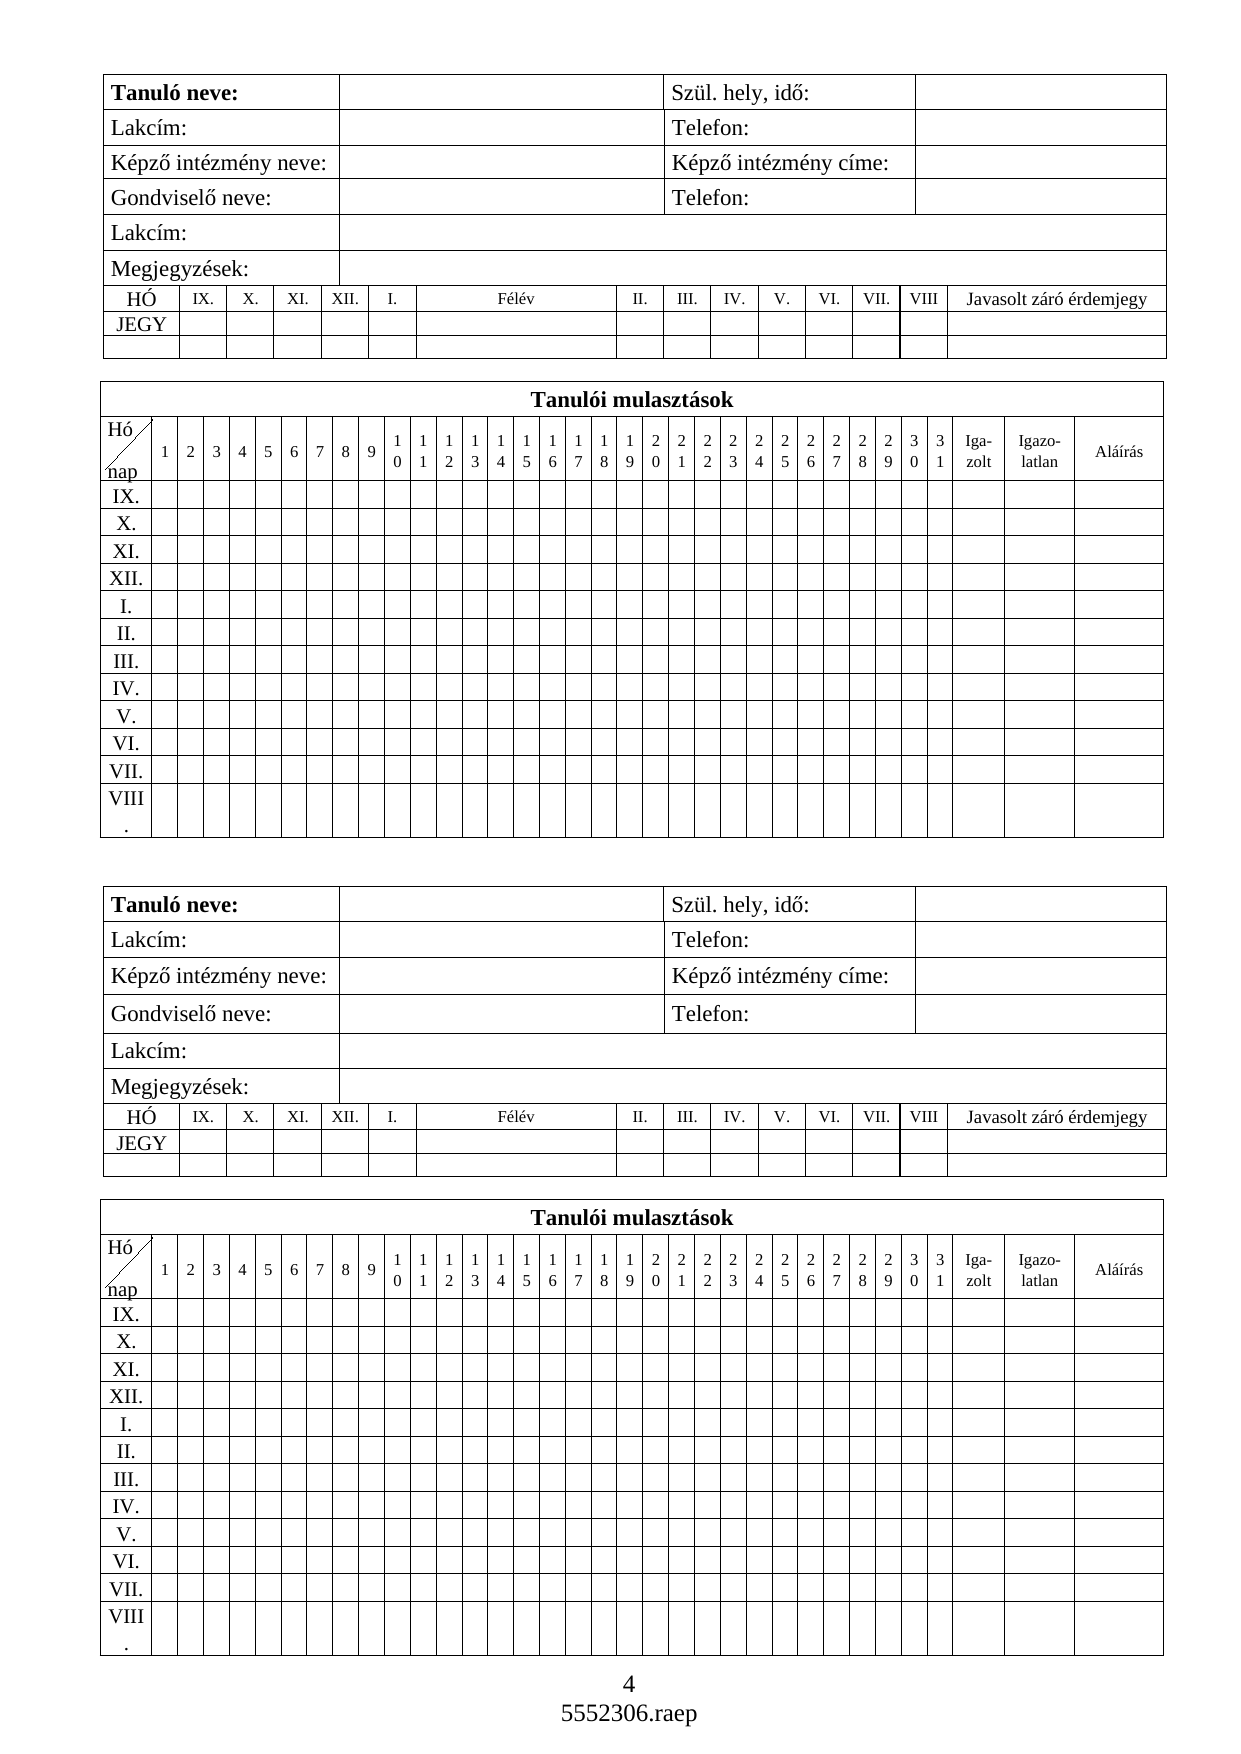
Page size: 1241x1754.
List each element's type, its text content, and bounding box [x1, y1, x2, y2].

table_cell [204, 564, 229, 590]
table_cell I. [101, 591, 151, 618]
table_cell [488, 1437, 513, 1463]
table_cell [463, 701, 487, 728]
table_cell [916, 922, 1166, 957]
table_cell [152, 536, 177, 563]
table_cell XII. [322, 286, 368, 311]
table_cell [385, 674, 410, 700]
table_cell 9 [359, 417, 384, 480]
table_cell [592, 1437, 616, 1463]
table_cell [178, 1547, 203, 1573]
table_cell [902, 564, 927, 590]
table_cell [798, 1354, 823, 1381]
table_cell [928, 1327, 952, 1353]
table_cell [876, 756, 901, 783]
table_cell [1005, 1382, 1074, 1408]
table_cell [340, 995, 664, 1032]
table_cell [152, 729, 177, 755]
table_cell [282, 1492, 306, 1518]
table_cell [902, 1437, 927, 1463]
table_cell [617, 1547, 642, 1573]
table_cell [850, 619, 875, 645]
table_cell [256, 536, 281, 563]
table_cell [488, 481, 513, 508]
table_cell [437, 1299, 462, 1326]
table_cell [798, 784, 823, 837]
table_cell IV. [101, 674, 151, 700]
table_cell [540, 1602, 565, 1655]
table_cell [721, 1464, 746, 1491]
table_cell V. [759, 1104, 805, 1129]
table_cell [256, 619, 281, 645]
table_cell [514, 784, 539, 837]
table_cell [333, 509, 358, 535]
table_cell 27 [824, 1235, 849, 1298]
table_cell 20 [643, 1235, 668, 1298]
table_cell [695, 1519, 720, 1546]
table_cell [669, 1382, 694, 1408]
table_cell [322, 336, 368, 358]
table_cell IV. [711, 1104, 758, 1129]
table_cell [385, 1519, 410, 1546]
table_cell [916, 958, 1166, 993]
table_cell [204, 646, 229, 673]
table_cell [669, 1437, 694, 1463]
table_cell [282, 1574, 306, 1601]
table_cell [256, 1327, 281, 1353]
table_cell 12 [437, 1235, 462, 1298]
table_cell [282, 1354, 306, 1381]
table_cell 3 [204, 1235, 229, 1298]
table_cell [359, 1519, 384, 1546]
table_cell [592, 536, 616, 563]
table_cell [333, 756, 358, 783]
table_cell [307, 619, 332, 645]
table_cell [805, 359, 853, 381]
table_cell [759, 312, 805, 334]
table_cell [617, 1154, 663, 1176]
table_cell [916, 995, 1166, 1032]
table_cell XI. [274, 286, 321, 311]
table_cell [824, 481, 849, 508]
table_cell [798, 646, 823, 673]
table_cell [204, 756, 229, 783]
table_cell [333, 729, 358, 755]
table_cell [721, 1354, 746, 1381]
table_cell [417, 1154, 616, 1176]
table_cell [1005, 1464, 1074, 1491]
table_cell 5 [256, 1235, 281, 1298]
table_cell [488, 509, 513, 535]
table_cell [695, 1299, 720, 1326]
table_cell [592, 1519, 616, 1546]
table_cell [876, 619, 901, 645]
table_cell [152, 1437, 177, 1463]
table_cell [773, 564, 797, 590]
table_cell [307, 1437, 332, 1463]
table_cell [333, 1492, 358, 1518]
table_cell [928, 1519, 952, 1546]
table_cell [514, 1492, 539, 1518]
table_cell [643, 1602, 668, 1655]
table_cell [230, 1574, 255, 1601]
table_cell [592, 674, 616, 700]
table_cell [230, 784, 255, 837]
table_cell [850, 1382, 875, 1408]
table_cell [256, 1519, 281, 1546]
table_cell [758, 359, 805, 381]
table_cell 11 [411, 417, 436, 480]
table_cell [282, 729, 306, 755]
table_cell [282, 1547, 306, 1573]
table_cell [417, 312, 616, 334]
table_cell [282, 591, 306, 618]
table_cell [540, 1437, 565, 1463]
table_cell JEGY [104, 312, 179, 334]
table_cell I. [369, 286, 416, 311]
table_cell [902, 1382, 927, 1408]
table_cell 1 [152, 1235, 177, 1298]
table_cell [359, 1492, 384, 1518]
table_cell 16 [540, 417, 565, 480]
table_cell [463, 1464, 487, 1491]
table_cell [566, 1574, 591, 1601]
table_cell [385, 591, 410, 618]
table_cell [1005, 1437, 1074, 1463]
table_cell [514, 674, 539, 700]
table_cell [152, 674, 177, 700]
table_cell JEGY [104, 1130, 179, 1153]
table_cell 19 [617, 1235, 642, 1298]
table_cell [617, 1130, 663, 1153]
table_cell [1075, 1437, 1163, 1463]
table_cell [437, 674, 462, 700]
table_cell Javasolt záró érdemjegy [948, 286, 1166, 311]
table_cell [230, 646, 255, 673]
table_cell [1075, 481, 1163, 508]
table_cell [902, 619, 927, 645]
table_cell [152, 564, 177, 590]
table_cell IX. [180, 1104, 226, 1129]
table_cell [227, 1130, 273, 1153]
table_cell Gondviselő neve: [104, 179, 339, 214]
table_cell Telefon: [665, 922, 915, 957]
table_cell [902, 1492, 927, 1518]
table_cell [1005, 591, 1074, 618]
table_cell Telefon: [665, 179, 915, 214]
table_cell [643, 1327, 668, 1353]
table_cell 22 [695, 1235, 720, 1298]
table_cell [643, 1574, 668, 1601]
table_cell [227, 312, 273, 334]
table_cell [798, 674, 823, 700]
table_cell [876, 1547, 901, 1573]
table_cell [798, 1574, 823, 1601]
table_cell [747, 729, 772, 755]
table_cell [359, 1602, 384, 1655]
table_cell 30 [902, 1235, 927, 1298]
table_cell [806, 1154, 852, 1176]
table_cell Lakcím: [104, 922, 339, 957]
table_cell [850, 1492, 875, 1518]
table_cell [928, 701, 952, 728]
table_cell [1005, 1574, 1074, 1601]
table_cell [437, 646, 462, 673]
table_cell II. [617, 1104, 663, 1129]
table_cell [643, 619, 668, 645]
table_cell [902, 1464, 927, 1491]
table_cell III. [101, 646, 151, 673]
table_cell [274, 1177, 321, 1199]
table_cell [152, 1299, 177, 1326]
table_cell [333, 784, 358, 837]
table_cell VIII. [101, 784, 151, 837]
table_cell [437, 729, 462, 755]
table_cell [437, 1464, 462, 1491]
table_cell [369, 312, 416, 334]
table_cell [901, 312, 947, 334]
table_cell [773, 1382, 797, 1408]
table_cell [566, 674, 591, 700]
table_cell [514, 1437, 539, 1463]
table_cell [340, 1069, 1166, 1103]
table_cell [721, 1299, 746, 1326]
table_cell [664, 1177, 711, 1199]
table_cell 6 [282, 1235, 306, 1298]
table_cell 18 [592, 1235, 616, 1298]
table_cell 18 [592, 417, 616, 480]
table_cell [928, 756, 952, 783]
table_cell [437, 1602, 462, 1655]
table_cell [463, 784, 487, 837]
table_cell [307, 701, 332, 728]
table_cell [711, 359, 758, 381]
table_cell 24 [747, 417, 772, 480]
table_cell [411, 619, 436, 645]
table_cell [359, 1327, 384, 1353]
table_cell 3 [204, 417, 229, 480]
table_cell [876, 1574, 901, 1601]
table_cell [953, 1492, 1004, 1518]
table_cell [876, 536, 901, 563]
table_cell [282, 564, 306, 590]
table_cell [695, 481, 720, 508]
table_cell [643, 1409, 668, 1436]
table_cell [514, 1299, 539, 1326]
table_cell [463, 646, 487, 673]
table_cell [850, 509, 875, 535]
table_cell [282, 1382, 306, 1408]
table_cell [566, 646, 591, 673]
table_cell [103, 1177, 179, 1199]
table_cell [643, 701, 668, 728]
table_cell [721, 481, 746, 508]
table_cell [669, 1409, 694, 1436]
table_cell [256, 1547, 281, 1573]
table_cell Képző intézmény neve: [104, 146, 339, 178]
table_cell [178, 1519, 203, 1546]
table_cell [711, 1177, 758, 1199]
table_cell [411, 1519, 436, 1546]
table_cell [876, 729, 901, 755]
table_cell [307, 756, 332, 783]
table_cell [204, 1354, 229, 1381]
table_cell [488, 1327, 513, 1353]
table_cell [566, 1327, 591, 1353]
table_cell [721, 1519, 746, 1546]
table_cell [178, 481, 203, 508]
table_cell [463, 1519, 487, 1546]
table_cell [876, 674, 901, 700]
table_cell [953, 1574, 1004, 1601]
table_cell [540, 1327, 565, 1353]
table_cell [204, 509, 229, 535]
table_cell [1005, 564, 1074, 590]
table_cell [592, 1327, 616, 1353]
table_cell [463, 1437, 487, 1463]
table_cell [488, 1602, 513, 1655]
table_cell [385, 1299, 410, 1326]
table_cell [204, 729, 229, 755]
table_cell Aláírás [1075, 1235, 1163, 1298]
table_cell [928, 564, 952, 590]
table_cell XI. [101, 536, 151, 563]
table_cell [664, 336, 710, 358]
table_cell [307, 1464, 332, 1491]
table_cell [333, 674, 358, 700]
table_cell [747, 1464, 772, 1491]
table_cell [488, 1574, 513, 1601]
table_cell [385, 1437, 410, 1463]
table_cell [204, 1547, 229, 1573]
table_cell [643, 729, 668, 755]
table_cell [104, 1154, 179, 1176]
table_cell [617, 1492, 642, 1518]
table_cell [617, 564, 642, 590]
table_cell [643, 1547, 668, 1573]
table_cell [1005, 646, 1074, 673]
table_cell [798, 1547, 823, 1573]
table_cell V. [101, 701, 151, 728]
table_cell [850, 536, 875, 563]
table_cell [152, 1409, 177, 1436]
table_cell [411, 1327, 436, 1353]
table_cell [204, 619, 229, 645]
table_cell [385, 646, 410, 673]
table_cell 17 [566, 1235, 591, 1298]
table_cell [411, 701, 436, 728]
table_cell [759, 1154, 805, 1176]
table_cell [385, 729, 410, 755]
table_cell [322, 1154, 368, 1176]
table_cell [902, 1299, 927, 1326]
table_cell [282, 1602, 306, 1655]
table_cell [340, 251, 1166, 285]
table_cell [669, 509, 694, 535]
table_cell VIII [901, 286, 947, 311]
table_cell [1075, 619, 1163, 645]
table_cell [592, 1409, 616, 1436]
table_cell IV. [711, 286, 758, 311]
table_cell [695, 1409, 720, 1436]
table_cell [282, 701, 306, 728]
table_cell [540, 784, 565, 837]
table_cell [411, 729, 436, 755]
table_cell [1005, 784, 1074, 837]
table_cell [282, 646, 306, 673]
table_cell 9 [359, 1235, 384, 1298]
table_cell [204, 1409, 229, 1436]
table_cell [773, 481, 797, 508]
table_cell Tanulói mulasztások [101, 382, 1163, 416]
table_cell [333, 1382, 358, 1408]
table_cell [307, 564, 332, 590]
table_cell [902, 591, 927, 618]
table_cell [385, 481, 410, 508]
table_cell [643, 509, 668, 535]
table_cell [806, 1130, 852, 1153]
table_cell [204, 1464, 229, 1491]
table_cell [340, 1034, 1166, 1068]
table_cell [721, 1492, 746, 1518]
table_cell X. [101, 1327, 151, 1353]
table_cell [540, 729, 565, 755]
table_cell [178, 1574, 203, 1601]
table_cell [1005, 1519, 1074, 1546]
table_cell [916, 110, 1166, 145]
table_cell [488, 1354, 513, 1381]
table_cell [566, 1547, 591, 1573]
table_cell [540, 646, 565, 673]
table_cell 16 [540, 1235, 565, 1298]
table_cell [695, 1382, 720, 1408]
table_cell [514, 756, 539, 783]
table_cell [853, 359, 900, 381]
table_cell [463, 729, 487, 755]
table_cell [488, 756, 513, 783]
table_cell [592, 1492, 616, 1518]
table_cell [902, 1602, 927, 1655]
table_cell 28 [850, 1235, 875, 1298]
table_cell [204, 1327, 229, 1353]
table_cell [876, 1464, 901, 1491]
table_cell [230, 756, 255, 783]
table_cell [488, 536, 513, 563]
table_cell [695, 619, 720, 645]
table_cell [230, 674, 255, 700]
table_cell [876, 509, 901, 535]
table_cell [463, 536, 487, 563]
table_cell [953, 1299, 1004, 1326]
table_cell [540, 1354, 565, 1381]
table_cell [411, 564, 436, 590]
table_cell [850, 481, 875, 508]
table_cell [178, 756, 203, 783]
table_cell [592, 701, 616, 728]
table_cell [333, 619, 358, 645]
table_header [916, 75, 1166, 109]
table_cell [824, 564, 849, 590]
table_cell Iga- zolt [953, 1235, 1004, 1298]
table_cell [773, 1574, 797, 1601]
table_cell [617, 509, 642, 535]
table_cell [178, 1437, 203, 1463]
table_cell VII. [853, 286, 899, 311]
table_cell [1075, 1574, 1163, 1601]
table_cell [416, 359, 616, 381]
table_cell [798, 1327, 823, 1353]
table_cell 4 [230, 417, 255, 480]
table_cell [824, 591, 849, 618]
table_cell 10 [385, 1235, 410, 1298]
table_cell [204, 1437, 229, 1463]
table_cell [385, 1327, 410, 1353]
table_cell [566, 1492, 591, 1518]
table_cell [204, 536, 229, 563]
table_cell [617, 312, 663, 334]
table_cell [669, 701, 694, 728]
table_cell [256, 1382, 281, 1408]
table_cell [488, 564, 513, 590]
table_cell [953, 1437, 1004, 1463]
table_cell [747, 756, 772, 783]
table_cell 26 [798, 1235, 823, 1298]
table_cell [204, 674, 229, 700]
table_cell [798, 536, 823, 563]
table_cell [721, 1602, 746, 1655]
table_cell [721, 1327, 746, 1353]
table_cell [669, 536, 694, 563]
table_cell [514, 646, 539, 673]
table_cell [230, 1437, 255, 1463]
table_cell [566, 619, 591, 645]
table_cell [902, 784, 927, 837]
table_cell [566, 1382, 591, 1408]
table_cell [369, 1154, 416, 1176]
table_cell [1005, 1492, 1074, 1518]
table_cell [540, 509, 565, 535]
table_cell VII. [101, 1574, 151, 1601]
table_cell IX. [180, 286, 226, 311]
table_cell [850, 1327, 875, 1353]
table_cell [747, 646, 772, 673]
table_cell [282, 619, 306, 645]
table_cell [359, 646, 384, 673]
table_cell [901, 1130, 947, 1153]
table_cell [664, 1130, 710, 1153]
table_cell I. [369, 1104, 416, 1129]
table_cell Képző intézmény címe: [665, 146, 915, 178]
table_cell [617, 1464, 642, 1491]
table_cell [152, 619, 177, 645]
table_cell [902, 646, 927, 673]
table_cell [928, 591, 952, 618]
table_cell [747, 1327, 772, 1353]
table_cell [953, 1327, 1004, 1353]
table_cell Lakcím: [104, 1034, 339, 1068]
table_cell [711, 1154, 758, 1176]
table_cell [1005, 756, 1074, 783]
table_cell [695, 1327, 720, 1353]
table_cell [953, 701, 1004, 728]
table_cell [948, 1154, 1166, 1176]
table_cell [876, 784, 901, 837]
table_cell [540, 1464, 565, 1491]
table_cell [416, 1177, 616, 1199]
table_cell [853, 312, 899, 334]
table_cell [256, 1354, 281, 1381]
table_cell [152, 1464, 177, 1491]
table_cell [901, 336, 947, 358]
table_cell 21 [669, 1235, 694, 1298]
table_cell [230, 619, 255, 645]
table_cell [721, 784, 746, 837]
table_cell [256, 1409, 281, 1436]
table_cell [152, 1602, 177, 1655]
table_cell [592, 619, 616, 645]
table_cell [385, 536, 410, 563]
table_cell [853, 1130, 899, 1153]
table_cell [798, 1299, 823, 1326]
table_cell [437, 509, 462, 535]
table_cell [333, 1437, 358, 1463]
table_cell 26 [798, 417, 823, 480]
table_cell [103, 359, 179, 381]
table_cell [437, 1437, 462, 1463]
table_cell [669, 1519, 694, 1546]
table_cell [695, 646, 720, 673]
table_cell 17 [566, 417, 591, 480]
table_cell [307, 1382, 332, 1408]
table_cell [617, 1437, 642, 1463]
table_cell X. [227, 286, 273, 311]
table_cell [180, 336, 226, 358]
table_cell [230, 1299, 255, 1326]
table_cell [340, 922, 664, 957]
table_cell [592, 1574, 616, 1601]
table_cell [463, 1409, 487, 1436]
table_cell [566, 564, 591, 590]
table_cell [152, 481, 177, 508]
table_header Tanuló neve: [104, 887, 339, 921]
table_cell XI. [274, 1104, 321, 1129]
table_cell [256, 481, 281, 508]
table_cell [850, 1409, 875, 1436]
table_cell [953, 1602, 1004, 1655]
table_cell [333, 564, 358, 590]
table_cell [617, 1602, 642, 1655]
table_cell [152, 1354, 177, 1381]
table_cell [540, 591, 565, 618]
table_cell [664, 359, 711, 381]
table_cell [178, 646, 203, 673]
table_cell [322, 1130, 368, 1153]
table_cell [256, 1602, 281, 1655]
table_cell [307, 1354, 332, 1381]
table_cell [282, 1519, 306, 1546]
table_cell [178, 729, 203, 755]
table_cell Tanulói mulasztások [101, 1200, 1163, 1234]
table_cell [747, 1492, 772, 1518]
table_cell [411, 646, 436, 673]
table_cell [1075, 756, 1163, 783]
table_cell [953, 1382, 1004, 1408]
table_cell [928, 1492, 952, 1518]
table_cell [643, 1354, 668, 1381]
table_cell I. [101, 1409, 151, 1436]
table_cell [721, 1382, 746, 1408]
table_cell [282, 481, 306, 508]
table_cell [1075, 1299, 1163, 1326]
table_cell [669, 619, 694, 645]
table_cell [592, 1464, 616, 1491]
table_cell [1075, 1602, 1163, 1655]
table_cell [798, 1464, 823, 1491]
table_cell [488, 1299, 513, 1326]
table_cell [824, 701, 849, 728]
table_cell [617, 646, 642, 673]
table_cell [928, 481, 952, 508]
table_cell [953, 481, 1004, 508]
table_cell [850, 701, 875, 728]
table_cell [227, 1177, 274, 1199]
table_cell [359, 1464, 384, 1491]
table_cell [824, 1437, 849, 1463]
table_cell [385, 1382, 410, 1408]
table_cell [437, 1547, 462, 1573]
table_cell 2 [178, 417, 203, 480]
table_cell [230, 1382, 255, 1408]
table_cell [307, 1519, 332, 1546]
table_cell [669, 1492, 694, 1518]
table_cell 25 [773, 417, 797, 480]
table_cell [417, 1130, 616, 1153]
table_cell [617, 701, 642, 728]
table_cell Aláírás [1075, 417, 1163, 480]
table_cell [333, 1354, 358, 1381]
table_cell [230, 536, 255, 563]
table_cell [411, 536, 436, 563]
table_cell [204, 591, 229, 618]
table_cell [152, 1574, 177, 1601]
table_cell XII. [101, 1382, 151, 1408]
table_cell [540, 1382, 565, 1408]
table_cell [178, 1602, 203, 1655]
table_cell [321, 359, 368, 381]
table_cell [230, 564, 255, 590]
table_cell [850, 756, 875, 783]
table_cell [514, 564, 539, 590]
table_cell [256, 509, 281, 535]
table_cell [876, 1299, 901, 1326]
table_cell [359, 536, 384, 563]
table_cell [928, 509, 952, 535]
table_cell [747, 1299, 772, 1326]
table_cell III. [664, 286, 710, 311]
table_cell [617, 784, 642, 837]
table_cell [540, 481, 565, 508]
table_cell [928, 1409, 952, 1436]
table_cell [1075, 509, 1163, 535]
table_cell [514, 701, 539, 728]
table_cell [256, 1299, 281, 1326]
table_cell [463, 509, 487, 535]
table_cell 13 [463, 417, 487, 480]
table_cell [798, 1492, 823, 1518]
table_cell [798, 509, 823, 535]
table_cell [180, 312, 226, 334]
table_cell [1075, 729, 1163, 755]
table_cell [152, 701, 177, 728]
table_cell [437, 756, 462, 783]
table_cell Lakcím: [104, 215, 339, 250]
table_cell [1075, 1492, 1163, 1518]
table_cell [204, 1519, 229, 1546]
table_cell [1005, 701, 1074, 728]
table_cell [928, 646, 952, 673]
table_cell [340, 146, 664, 178]
table_cell 15 [514, 417, 539, 480]
table_cell [824, 756, 849, 783]
table_cell [256, 701, 281, 728]
table_cell [695, 1437, 720, 1463]
table_cell [592, 564, 616, 590]
table_cell [747, 674, 772, 700]
table_cell [643, 674, 668, 700]
table_cell [773, 1547, 797, 1573]
table_cell [307, 729, 332, 755]
table_cell [592, 1547, 616, 1573]
table_cell [695, 564, 720, 590]
table_cell Képző intézmény címe: [665, 958, 915, 993]
table_cell [669, 1574, 694, 1601]
table_cell [178, 1492, 203, 1518]
table_cell [411, 1382, 436, 1408]
table_cell [1075, 1519, 1163, 1546]
table_cell [643, 1492, 668, 1518]
table_cell [411, 1574, 436, 1601]
table_cell [669, 1547, 694, 1573]
table_cell [437, 1492, 462, 1518]
table_cell [566, 1437, 591, 1463]
table_cell [695, 1464, 720, 1491]
table_cell [617, 674, 642, 700]
table_cell [230, 1464, 255, 1491]
table_cell [152, 591, 177, 618]
table_cell [411, 1547, 436, 1573]
table_cell Hó nap [101, 417, 151, 480]
table_cell [180, 1177, 227, 1199]
table_cell [282, 1464, 306, 1491]
table_cell [758, 1177, 805, 1199]
table_cell 21 [669, 417, 694, 480]
table_cell IV. [101, 1492, 151, 1518]
table_cell 27 [824, 417, 849, 480]
table_cell [417, 336, 616, 358]
table_cell [592, 481, 616, 508]
table_cell [798, 756, 823, 783]
table_cell [592, 1382, 616, 1408]
table_cell [514, 591, 539, 618]
table_cell [463, 564, 487, 590]
table_cell [592, 1602, 616, 1655]
table_cell [592, 591, 616, 618]
table_cell [514, 1354, 539, 1381]
table_cell [669, 1327, 694, 1353]
table_cell [747, 1519, 772, 1546]
table_cell [592, 756, 616, 783]
table_cell [669, 1464, 694, 1491]
table_cell [180, 359, 227, 381]
table_cell [152, 1547, 177, 1573]
table_cell [643, 1437, 668, 1463]
table_cell [850, 1437, 875, 1463]
table_cell [695, 756, 720, 783]
table_cell [824, 509, 849, 535]
table_cell X. [101, 509, 151, 535]
table_cell [369, 336, 416, 358]
table_cell [1005, 509, 1074, 535]
table_cell [178, 591, 203, 618]
table_cell [953, 619, 1004, 645]
table_cell [178, 784, 203, 837]
table_cell [566, 784, 591, 837]
table_cell [437, 1574, 462, 1601]
table_cell [853, 1177, 900, 1199]
table_cell 13 [463, 1235, 487, 1298]
table_cell [307, 1299, 332, 1326]
table_cell [230, 701, 255, 728]
table_cell [928, 536, 952, 563]
table_cell 10 [385, 417, 410, 480]
table_cell [333, 701, 358, 728]
table_cell [411, 481, 436, 508]
table_cell [463, 619, 487, 645]
table_cell [902, 536, 927, 563]
table_cell [592, 1299, 616, 1326]
table_cell [824, 1354, 849, 1381]
table_cell [566, 1519, 591, 1546]
table_cell [824, 1299, 849, 1326]
table_cell [695, 674, 720, 700]
table_cell [204, 1382, 229, 1408]
table_cell [566, 701, 591, 728]
table_cell [488, 1519, 513, 1546]
table_cell [798, 481, 823, 508]
table_cell [282, 784, 306, 837]
table_cell [540, 1519, 565, 1546]
table_cell [488, 674, 513, 700]
table_cell [902, 481, 927, 508]
table_cell [948, 1177, 1167, 1199]
table_cell [902, 729, 927, 755]
table_cell [824, 1602, 849, 1655]
table_header [340, 887, 663, 921]
table_cell [721, 701, 746, 728]
table_cell HÓ [104, 1104, 179, 1129]
table_cell [953, 509, 1004, 535]
table_cell [617, 1354, 642, 1381]
table_cell [928, 674, 952, 700]
table_cell [953, 1409, 1004, 1436]
table_cell [695, 1547, 720, 1573]
table_cell [340, 958, 664, 993]
table_cell [902, 1409, 927, 1436]
table_cell [385, 1492, 410, 1518]
table_cell [488, 701, 513, 728]
table_cell [747, 1602, 772, 1655]
table_cell [617, 756, 642, 783]
table_cell [359, 674, 384, 700]
table_cell [721, 756, 746, 783]
table_cell [824, 1574, 849, 1601]
table_cell Félév [417, 1104, 616, 1129]
table_cell [566, 481, 591, 508]
table_cell [1005, 729, 1074, 755]
table_cell [953, 536, 1004, 563]
table_cell [256, 1574, 281, 1601]
table_cell [773, 509, 797, 535]
table_cell [256, 1437, 281, 1463]
table_cell [180, 1154, 226, 1176]
table_cell [617, 1382, 642, 1408]
table_cell [333, 1409, 358, 1436]
table_cell [1075, 674, 1163, 700]
table_cell [256, 1464, 281, 1491]
table_cell [359, 1547, 384, 1573]
table_cell [230, 1519, 255, 1546]
table_cell Gondviselő neve: [104, 995, 339, 1032]
table_cell [369, 359, 416, 381]
table_cell [798, 1519, 823, 1546]
table_cell [359, 784, 384, 837]
table_cell [617, 729, 642, 755]
table_cell [902, 1519, 927, 1546]
table_cell [274, 1154, 321, 1176]
table_cell [643, 591, 668, 618]
table_cell [695, 729, 720, 755]
table_cell [1005, 619, 1074, 645]
table_cell [514, 1574, 539, 1601]
table_cell [747, 1547, 772, 1573]
table_cell [322, 312, 368, 334]
table_cell Megjegyzések: [104, 1069, 339, 1103]
table_cell [695, 536, 720, 563]
table_cell [463, 1354, 487, 1381]
table_cell 29 [876, 1235, 901, 1298]
table_cell [178, 564, 203, 590]
table_cell [152, 1327, 177, 1353]
table_cell [230, 1409, 255, 1436]
table_cell [307, 591, 332, 618]
table_cell [669, 481, 694, 508]
table_cell [721, 674, 746, 700]
table_cell Igazo- latlan [1005, 417, 1074, 480]
table_cell [333, 1547, 358, 1573]
table_cell [488, 729, 513, 755]
table_cell V. [101, 1519, 151, 1546]
table_cell [669, 784, 694, 837]
table_cell [488, 646, 513, 673]
table_cell [204, 1602, 229, 1655]
table_cell [953, 564, 1004, 590]
table_cell [411, 1464, 436, 1491]
table_cell [850, 1574, 875, 1601]
table_cell [721, 564, 746, 590]
table_cell [282, 1437, 306, 1463]
table_cell [488, 784, 513, 837]
table_cell [333, 1327, 358, 1353]
table_cell [282, 536, 306, 563]
table_cell [359, 509, 384, 535]
table_cell [747, 1574, 772, 1601]
table_cell [669, 564, 694, 590]
table_cell [333, 591, 358, 618]
table_cell 15 [514, 1235, 539, 1298]
table_cell [1075, 701, 1163, 728]
table_cell [437, 591, 462, 618]
table_cell [617, 536, 642, 563]
table_cell [850, 729, 875, 755]
table_cell [514, 1464, 539, 1491]
table_cell 23 [721, 417, 746, 480]
table_cell [204, 784, 229, 837]
table_cell [540, 1409, 565, 1436]
table_cell [669, 646, 694, 673]
table_cell [759, 336, 805, 358]
table_cell [274, 336, 321, 358]
table_cell [488, 1492, 513, 1518]
table_cell 29 [876, 417, 901, 480]
table_cell [385, 701, 410, 728]
table_cell [411, 756, 436, 783]
table_cell [806, 336, 852, 358]
table_cell [540, 1547, 565, 1573]
table_cell [307, 1409, 332, 1436]
table_cell [359, 1409, 384, 1436]
table_cell [1075, 564, 1163, 590]
table_cell [592, 729, 616, 755]
table_cell Megjegyzések: [104, 251, 339, 285]
table_cell [824, 1409, 849, 1436]
table_header Tanuló neve: [104, 75, 339, 109]
table_cell [411, 1492, 436, 1518]
table_cell [824, 674, 849, 700]
table_cell [850, 564, 875, 590]
table_cell [256, 1492, 281, 1518]
table_cell [721, 1409, 746, 1436]
table_cell [824, 619, 849, 645]
table_cell [566, 536, 591, 563]
table_cell [152, 646, 177, 673]
table_cell [711, 312, 758, 334]
table_cell [773, 1437, 797, 1463]
table_header Szül. hely, idő: [664, 887, 915, 921]
table_cell [592, 646, 616, 673]
table_cell [824, 729, 849, 755]
table_cell [566, 1464, 591, 1491]
table_cell [307, 1547, 332, 1573]
table_cell [773, 1602, 797, 1655]
table_cell [853, 1154, 899, 1176]
table_cell [850, 1299, 875, 1326]
table_cell [695, 1574, 720, 1601]
table_cell [437, 564, 462, 590]
table_cell [721, 1437, 746, 1463]
table_cell [721, 1547, 746, 1573]
table_cell [227, 359, 274, 381]
table_cell 11 [411, 1235, 436, 1298]
table_cell [230, 729, 255, 755]
table_cell [437, 1354, 462, 1381]
table_cell 14 [488, 1235, 513, 1298]
table_cell [566, 729, 591, 755]
table_cell [178, 619, 203, 645]
table_cell [463, 1492, 487, 1518]
table_cell [928, 1382, 952, 1408]
table_cell [695, 1492, 720, 1518]
table_cell [876, 1437, 901, 1463]
table_cell [540, 1299, 565, 1326]
table_cell [617, 1574, 642, 1601]
table_cell 28 [850, 417, 875, 480]
table_cell [617, 591, 642, 618]
table_cell [411, 1409, 436, 1436]
table_cell [616, 1177, 664, 1199]
table_cell [566, 1602, 591, 1655]
table_cell VI. [806, 1104, 852, 1129]
table_cell [333, 1464, 358, 1491]
table_cell [876, 1409, 901, 1436]
table_cell [798, 1409, 823, 1436]
table_cell [902, 1327, 927, 1353]
table_cell [540, 1492, 565, 1518]
table_cell Telefon: [665, 995, 915, 1032]
table_cell [928, 1602, 952, 1655]
table_cell [463, 481, 487, 508]
table_cell 2 [178, 1235, 203, 1298]
table_cell [152, 756, 177, 783]
table_cell [204, 701, 229, 728]
table_cell [566, 1299, 591, 1326]
table_cell [321, 1177, 368, 1199]
table_cell [953, 1464, 1004, 1491]
table_cell Lakcím: [104, 110, 339, 145]
table_cell [902, 1354, 927, 1381]
table_cell [411, 1602, 436, 1655]
table_cell Képző intézmény neve: [104, 958, 339, 993]
table_cell [773, 784, 797, 837]
table_cell [592, 509, 616, 535]
table_cell [876, 481, 901, 508]
table_cell [178, 701, 203, 728]
table_cell [592, 1354, 616, 1381]
table_cell [227, 336, 273, 358]
table_cell [617, 481, 642, 508]
table_cell [901, 1154, 947, 1176]
table_cell [540, 756, 565, 783]
table_cell [824, 1327, 849, 1353]
table_cell [227, 1154, 273, 1176]
table_cell [850, 646, 875, 673]
table_cell [230, 509, 255, 535]
table_cell [333, 481, 358, 508]
table_cell [411, 1437, 436, 1463]
table_cell VI. [101, 1547, 151, 1573]
table_cell [773, 1327, 797, 1353]
table_cell [773, 756, 797, 783]
table_cell [204, 1299, 229, 1326]
table_cell [876, 1354, 901, 1381]
table_cell [798, 1382, 823, 1408]
table_cell [616, 359, 664, 381]
table_cell Hó nap [101, 1235, 151, 1298]
table_cell [747, 1409, 772, 1436]
table_cell [204, 481, 229, 508]
table_cell [747, 1354, 772, 1381]
table_cell [437, 1382, 462, 1408]
table_cell [747, 536, 772, 563]
table_cell [333, 1602, 358, 1655]
table_cell [282, 674, 306, 700]
table_cell [204, 1574, 229, 1601]
table_cell [900, 359, 947, 381]
table_cell [385, 1464, 410, 1491]
table_cell [721, 591, 746, 618]
table_cell [437, 784, 462, 837]
table_cell [411, 509, 436, 535]
table_cell [850, 784, 875, 837]
table_cell [643, 481, 668, 508]
table_cell [876, 646, 901, 673]
table_cell [824, 536, 849, 563]
table_cell 7 [307, 1235, 332, 1298]
table_cell [463, 756, 487, 783]
table_cell [333, 646, 358, 673]
table_cell [747, 509, 772, 535]
table_cell [230, 1602, 255, 1655]
table_cell [566, 1409, 591, 1436]
table_cell 30 [902, 417, 927, 480]
table_cell 14 [488, 417, 513, 480]
table_cell [359, 619, 384, 645]
table_cell [824, 1519, 849, 1546]
table_cell [178, 1354, 203, 1381]
table_cell 12 [437, 417, 462, 480]
table_cell [876, 1492, 901, 1518]
table_cell [928, 784, 952, 837]
table_cell [902, 509, 927, 535]
table_cell [824, 1382, 849, 1408]
table_cell 8 [333, 1235, 358, 1298]
table_cell [385, 756, 410, 783]
table_cell Javasolt záró érdemjegy [948, 1104, 1166, 1129]
table_cell 24 [747, 1235, 772, 1298]
table_cell [488, 1409, 513, 1436]
table_cell [230, 481, 255, 508]
table_cell [178, 1327, 203, 1353]
table_cell [1075, 646, 1163, 673]
table_cell [695, 1602, 720, 1655]
table_cell [928, 1354, 952, 1381]
table_cell [514, 536, 539, 563]
table_cell [617, 1299, 642, 1326]
table_cell [669, 674, 694, 700]
table_cell [333, 536, 358, 563]
table_cell 7 [307, 417, 332, 480]
table_cell [540, 564, 565, 590]
table_cell [876, 564, 901, 590]
table_cell [669, 1354, 694, 1381]
table_cell [773, 1409, 797, 1436]
table_cell [1075, 1464, 1163, 1491]
table_cell [759, 1130, 805, 1153]
table_cell [664, 1154, 710, 1176]
table_cell [773, 619, 797, 645]
table_cell [152, 509, 177, 535]
table_cell [747, 1382, 772, 1408]
table_cell [773, 1492, 797, 1518]
table_cell [721, 619, 746, 645]
table_cell [514, 509, 539, 535]
table_cell [307, 536, 332, 563]
table_cell VII. [853, 1104, 899, 1129]
table_cell [876, 1602, 901, 1655]
table_cell [488, 1464, 513, 1491]
table_cell [721, 509, 746, 535]
table_cell [669, 729, 694, 755]
table_cell [463, 1382, 487, 1408]
table_cell [307, 646, 332, 673]
table_cell [928, 1464, 952, 1491]
table_cell VI. [806, 286, 852, 311]
table_cell [540, 536, 565, 563]
table_cell [307, 481, 332, 508]
table_cell [773, 536, 797, 563]
table_cell [463, 1327, 487, 1353]
table_cell [514, 1409, 539, 1436]
table_cell [256, 674, 281, 700]
table_cell [798, 619, 823, 645]
table_cell [798, 729, 823, 755]
table_cell [798, 701, 823, 728]
table_cell [340, 179, 664, 214]
table_cell [256, 784, 281, 837]
table_cell [824, 1464, 849, 1491]
table_cell III. [664, 1104, 710, 1129]
table_cell [853, 336, 899, 358]
table_header [340, 75, 663, 109]
table_cell [152, 784, 177, 837]
table_cell [953, 729, 1004, 755]
table_cell [824, 646, 849, 673]
table_cell [617, 1519, 642, 1546]
table_cell HÓ [104, 286, 179, 311]
table_cell [256, 564, 281, 590]
table_cell [850, 1547, 875, 1573]
table_cell [359, 701, 384, 728]
table_cell [178, 1409, 203, 1436]
table_cell [1005, 1547, 1074, 1573]
table_cell [850, 1602, 875, 1655]
table_cell [664, 312, 710, 334]
table_cell [359, 591, 384, 618]
table_cell [178, 536, 203, 563]
table_cell [152, 1492, 177, 1518]
table_cell [437, 1519, 462, 1546]
table_cell [359, 564, 384, 590]
table_cell [824, 1547, 849, 1573]
table_cell 31 [928, 417, 952, 480]
table_cell [850, 591, 875, 618]
table_cell [385, 1602, 410, 1655]
table_cell [274, 1130, 321, 1153]
table_cell 23 [721, 1235, 746, 1298]
table_cell [437, 1327, 462, 1353]
table_cell [385, 619, 410, 645]
table_cell [916, 179, 1166, 214]
table_cell [540, 1574, 565, 1601]
table_cell [514, 729, 539, 755]
table_cell [307, 674, 332, 700]
table_cell [359, 1354, 384, 1381]
table_cell [178, 509, 203, 535]
table_cell [152, 1519, 177, 1546]
table_cell [948, 1130, 1166, 1153]
table_cell [256, 756, 281, 783]
table_cell [540, 701, 565, 728]
table_cell [230, 1354, 255, 1381]
table_cell [928, 729, 952, 755]
table_cell [274, 359, 321, 381]
table_cell [850, 1464, 875, 1491]
table_cell X. [227, 1104, 273, 1129]
table_cell [805, 1177, 853, 1199]
table_cell [566, 509, 591, 535]
table_cell [463, 1547, 487, 1573]
table_cell [204, 1492, 229, 1518]
table_cell [747, 619, 772, 645]
table_cell 1 [152, 417, 177, 480]
table_cell [798, 1437, 823, 1463]
table_cell 19 [617, 417, 642, 480]
table_cell [953, 646, 1004, 673]
table_cell [773, 701, 797, 728]
table_cell [953, 1354, 1004, 1381]
table_cell [307, 1602, 332, 1655]
table_cell [902, 1574, 927, 1601]
table_cell [798, 1602, 823, 1655]
table_cell [1005, 1409, 1074, 1436]
table_cell [1075, 1382, 1163, 1408]
table_cell [900, 1177, 947, 1199]
table_cell [385, 1547, 410, 1573]
table_cell [643, 564, 668, 590]
table_cell [773, 729, 797, 755]
table_cell [514, 1547, 539, 1573]
table_cell [463, 1299, 487, 1326]
table_cell XI. [101, 1354, 151, 1381]
table_cell [488, 619, 513, 645]
table_cell [104, 336, 179, 358]
table_cell [437, 1409, 462, 1436]
table_cell [643, 646, 668, 673]
table_cell [463, 674, 487, 700]
table_cell [643, 784, 668, 837]
table_cell [437, 481, 462, 508]
table_cell [876, 1382, 901, 1408]
table_cell [1075, 1547, 1163, 1573]
table_cell [359, 1382, 384, 1408]
table_cell [256, 646, 281, 673]
table_cell 25 [773, 1235, 797, 1298]
table_cell [747, 784, 772, 837]
table_cell II. [101, 1437, 151, 1463]
table_cell [1075, 1354, 1163, 1381]
table_cell [1075, 1327, 1163, 1353]
table_cell [695, 509, 720, 535]
table_cell [953, 784, 1004, 837]
table_cell [411, 1299, 436, 1326]
table_cell [902, 701, 927, 728]
table_cell [592, 784, 616, 837]
table_cell [178, 1299, 203, 1326]
table_cell [824, 1492, 849, 1518]
table_cell VIII [901, 1104, 947, 1129]
table_cell [1005, 481, 1074, 508]
table_cell [385, 509, 410, 535]
table_cell [747, 701, 772, 728]
table_cell [669, 591, 694, 618]
table_cell [747, 481, 772, 508]
table_cell [274, 312, 321, 334]
table_cell [928, 1574, 952, 1601]
table_cell [411, 591, 436, 618]
table_cell [514, 1327, 539, 1353]
table_cell Igazo- latlan [1005, 1235, 1074, 1298]
table_cell [1005, 536, 1074, 563]
table_cell [876, 1519, 901, 1546]
table_cell II. [101, 619, 151, 645]
table_cell [230, 591, 255, 618]
table_cell [282, 509, 306, 535]
table_cell [463, 1574, 487, 1601]
table_cell [928, 619, 952, 645]
table_cell [411, 674, 436, 700]
table_cell [721, 646, 746, 673]
table_cell [747, 564, 772, 590]
table_cell [1005, 1602, 1074, 1655]
table_cell [669, 1602, 694, 1655]
table_cell [411, 1354, 436, 1381]
table_cell [695, 591, 720, 618]
table_cell [333, 1574, 358, 1601]
table_cell [695, 1354, 720, 1381]
table_cell [333, 1519, 358, 1546]
table_cell Telefon: [665, 110, 915, 145]
table_cell 20 [643, 417, 668, 480]
table_cell [437, 619, 462, 645]
table_cell [669, 756, 694, 783]
table_cell [152, 1382, 177, 1408]
table_cell [1005, 1354, 1074, 1381]
table_cell [385, 784, 410, 837]
table_cell [282, 1299, 306, 1326]
table_cell 5 [256, 417, 281, 480]
table_cell [359, 1299, 384, 1326]
table_cell [307, 1492, 332, 1518]
table_cell [928, 1437, 952, 1463]
table_cell [773, 1354, 797, 1381]
table_cell [514, 1519, 539, 1546]
table_cell [256, 591, 281, 618]
table_cell [514, 481, 539, 508]
table_cell [340, 110, 664, 145]
table_cell [540, 674, 565, 700]
table_cell [256, 729, 281, 755]
table_header [916, 887, 1166, 921]
table_cell [721, 536, 746, 563]
table_cell [230, 1492, 255, 1518]
table_cell [643, 1299, 668, 1326]
table_cell [437, 536, 462, 563]
table_cell [798, 564, 823, 590]
table_cell [230, 1327, 255, 1353]
table_cell VII. [101, 756, 151, 783]
table_cell [953, 756, 1004, 783]
table_cell [850, 1354, 875, 1381]
table_cell VIII. [101, 1602, 151, 1655]
table_cell [617, 619, 642, 645]
table_cell [514, 1382, 539, 1408]
table_cell [721, 1574, 746, 1601]
table_cell [488, 1547, 513, 1573]
table_cell [463, 1602, 487, 1655]
table_cell [1005, 674, 1074, 700]
table_cell [333, 1299, 358, 1326]
table_cell III. [101, 1464, 151, 1491]
table_cell [773, 1299, 797, 1326]
table_cell [566, 756, 591, 783]
table_cell [953, 674, 1004, 700]
table_cell [948, 336, 1166, 358]
table_cell [695, 784, 720, 837]
table_cell [385, 1354, 410, 1381]
table_cell [711, 336, 758, 358]
table_cell XII. [101, 564, 151, 590]
table_cell [282, 756, 306, 783]
table_cell [230, 1547, 255, 1573]
table_cell [617, 1327, 642, 1353]
table_cell [307, 784, 332, 837]
table_cell [1005, 1327, 1074, 1353]
table_cell [359, 1574, 384, 1601]
table_cell [773, 646, 797, 673]
table_cell [369, 1130, 416, 1153]
table_cell [1075, 1409, 1163, 1436]
table_cell [282, 1327, 306, 1353]
table_cell [307, 1574, 332, 1601]
table_cell [806, 312, 852, 334]
table_cell [902, 674, 927, 700]
table_cell [307, 1327, 332, 1353]
table_cell [282, 1409, 306, 1436]
table_cell 8 [333, 417, 358, 480]
table_cell [643, 756, 668, 783]
table_cell [953, 591, 1004, 618]
table_cell 22 [695, 417, 720, 480]
table_cell [747, 591, 772, 618]
table_cell [340, 215, 1166, 250]
table_cell [850, 1519, 875, 1546]
table_cell [359, 729, 384, 755]
table_cell V. [759, 286, 805, 311]
table_cell [643, 1519, 668, 1546]
table_cell [643, 1382, 668, 1408]
table_cell [540, 619, 565, 645]
table_cell [876, 591, 901, 618]
table_cell [488, 591, 513, 618]
table_cell [385, 564, 410, 590]
table_cell [178, 674, 203, 700]
table_cell [359, 756, 384, 783]
table_cell [617, 336, 663, 358]
table_cell [617, 1409, 642, 1436]
table_cell Félév [417, 286, 616, 311]
table_cell [669, 1299, 694, 1326]
table_cell [711, 1130, 758, 1153]
table_cell [385, 1409, 410, 1436]
table_cell [385, 1574, 410, 1601]
table_cell [798, 591, 823, 618]
table_cell [876, 701, 901, 728]
table_cell [359, 481, 384, 508]
table_cell [514, 619, 539, 645]
table_header Szül. hely, idő: [664, 75, 915, 109]
table_cell [1075, 784, 1163, 837]
table_cell IX. [101, 481, 151, 508]
table_cell [369, 1177, 416, 1199]
table_cell 6 [282, 417, 306, 480]
table_cell [1075, 591, 1163, 618]
table_cell [953, 1547, 1004, 1573]
table_cell [747, 1437, 772, 1463]
table_cell [1075, 536, 1163, 563]
table_cell [178, 1382, 203, 1408]
table_cell [948, 312, 1166, 334]
table_cell [1005, 1299, 1074, 1326]
table_cell [566, 1354, 591, 1381]
table_cell [773, 674, 797, 700]
table_cell IX. [101, 1299, 151, 1326]
table_cell II. [617, 286, 663, 311]
table_cell [514, 1602, 539, 1655]
table_cell [928, 1547, 952, 1573]
table_cell [488, 1382, 513, 1408]
table_cell [643, 1464, 668, 1491]
table_cell [463, 591, 487, 618]
table_cell [773, 1464, 797, 1491]
table_cell [928, 1299, 952, 1326]
table_cell [307, 509, 332, 535]
table_cell Iga- zolt [953, 417, 1004, 480]
table_cell [876, 1327, 901, 1353]
table_cell [180, 1130, 226, 1153]
table_cell [902, 1547, 927, 1573]
table_cell [566, 591, 591, 618]
table_cell [850, 674, 875, 700]
table_cell [773, 591, 797, 618]
table_cell [916, 146, 1166, 178]
table_cell [437, 701, 462, 728]
table_cell 31 [928, 1235, 952, 1298]
table_cell [695, 701, 720, 728]
table_cell [773, 1519, 797, 1546]
table_cell [721, 729, 746, 755]
table_cell [411, 784, 436, 837]
table_cell [953, 1519, 1004, 1546]
table_cell [948, 359, 1167, 381]
table_cell 4 [230, 1235, 255, 1298]
table_cell [902, 756, 927, 783]
table_cell [824, 784, 849, 837]
table_cell XII. [322, 1104, 368, 1129]
table_cell [178, 1464, 203, 1491]
table_cell [359, 1437, 384, 1463]
table_cell [643, 536, 668, 563]
table_cell VI. [101, 729, 151, 755]
